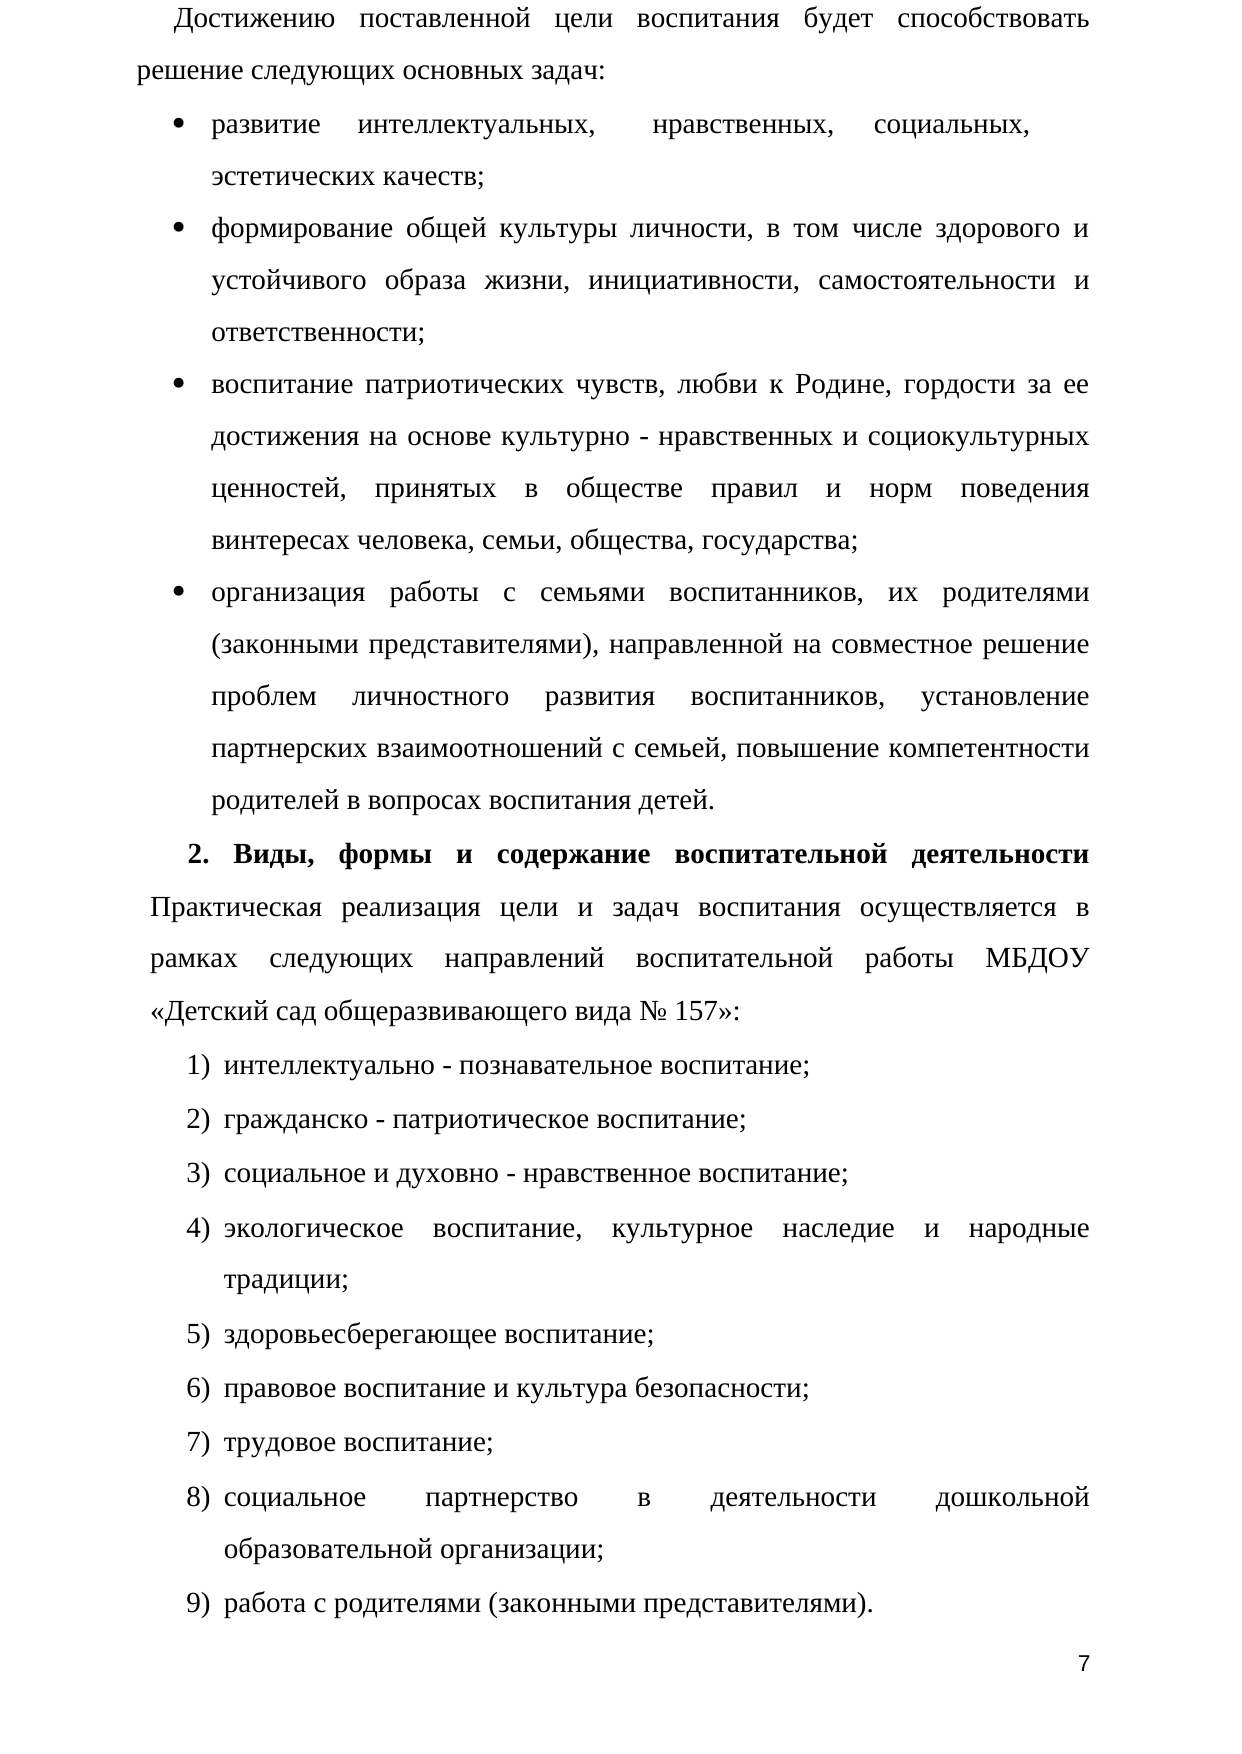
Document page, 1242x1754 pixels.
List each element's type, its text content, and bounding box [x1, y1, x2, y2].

list социальное и духовно - нравственное воспитание; [186, 1155, 1090, 1189]
list гражданско - патриотическое воспитание; [186, 1101, 1090, 1135]
text Достижению поставленной цели воспитания будет способствовать решение следующих основных задач: [136, 0, 1090, 86]
list развитие интеллектуальных, нравственных, социальных, эстетических качеств; [173, 106, 1090, 192]
list интеллектуально - познавательное воспитание; [186, 1047, 1090, 1080]
list воспитание патриотических чувств, любви к Родине, гордости за ее достижения на основе культурно - нравственных и социокультурных ценностей, принятых в обществе правил и норм поведения винтересах человека, семьи, общества, государства; [173, 366, 1090, 556]
list трудовое воспитание; [186, 1424, 1090, 1458]
list формирование общей культуры личности, в том числе здорового и устойчивого образа жизни, инициативности, самостоятельности и ответственности; [173, 210, 1090, 348]
list социальное партнерство в деятельности дошкольной образовательной организации; [186, 1479, 1090, 1564]
text 2. Виды, формы и содержание воспитательной деятельности Практическая реализация цели и задач воспитания осуществляется в рамках следующих направлений воспитательной работы МБДОУ «Детский сад общеразвивающего вида № 157»: [150, 837, 1090, 1026]
list здоровьесберегающее воспитание; [186, 1316, 1090, 1349]
list организация работы с семьями воспитанников, их родителями (законными представителями), направленной на совместное решение проблем личностного развития воспитанников, установление партнерских взаимоотношений с семьей, повышение компетентности родителей в вопросах воспитания детей. [173, 574, 1090, 816]
list экологическое воспитание, культурное наследие и народные традиции; [186, 1210, 1090, 1295]
list правовое воспитание и культура безопасности; [186, 1370, 1090, 1404]
list работа с родителями (законными представителями). [186, 1585, 1090, 1618]
